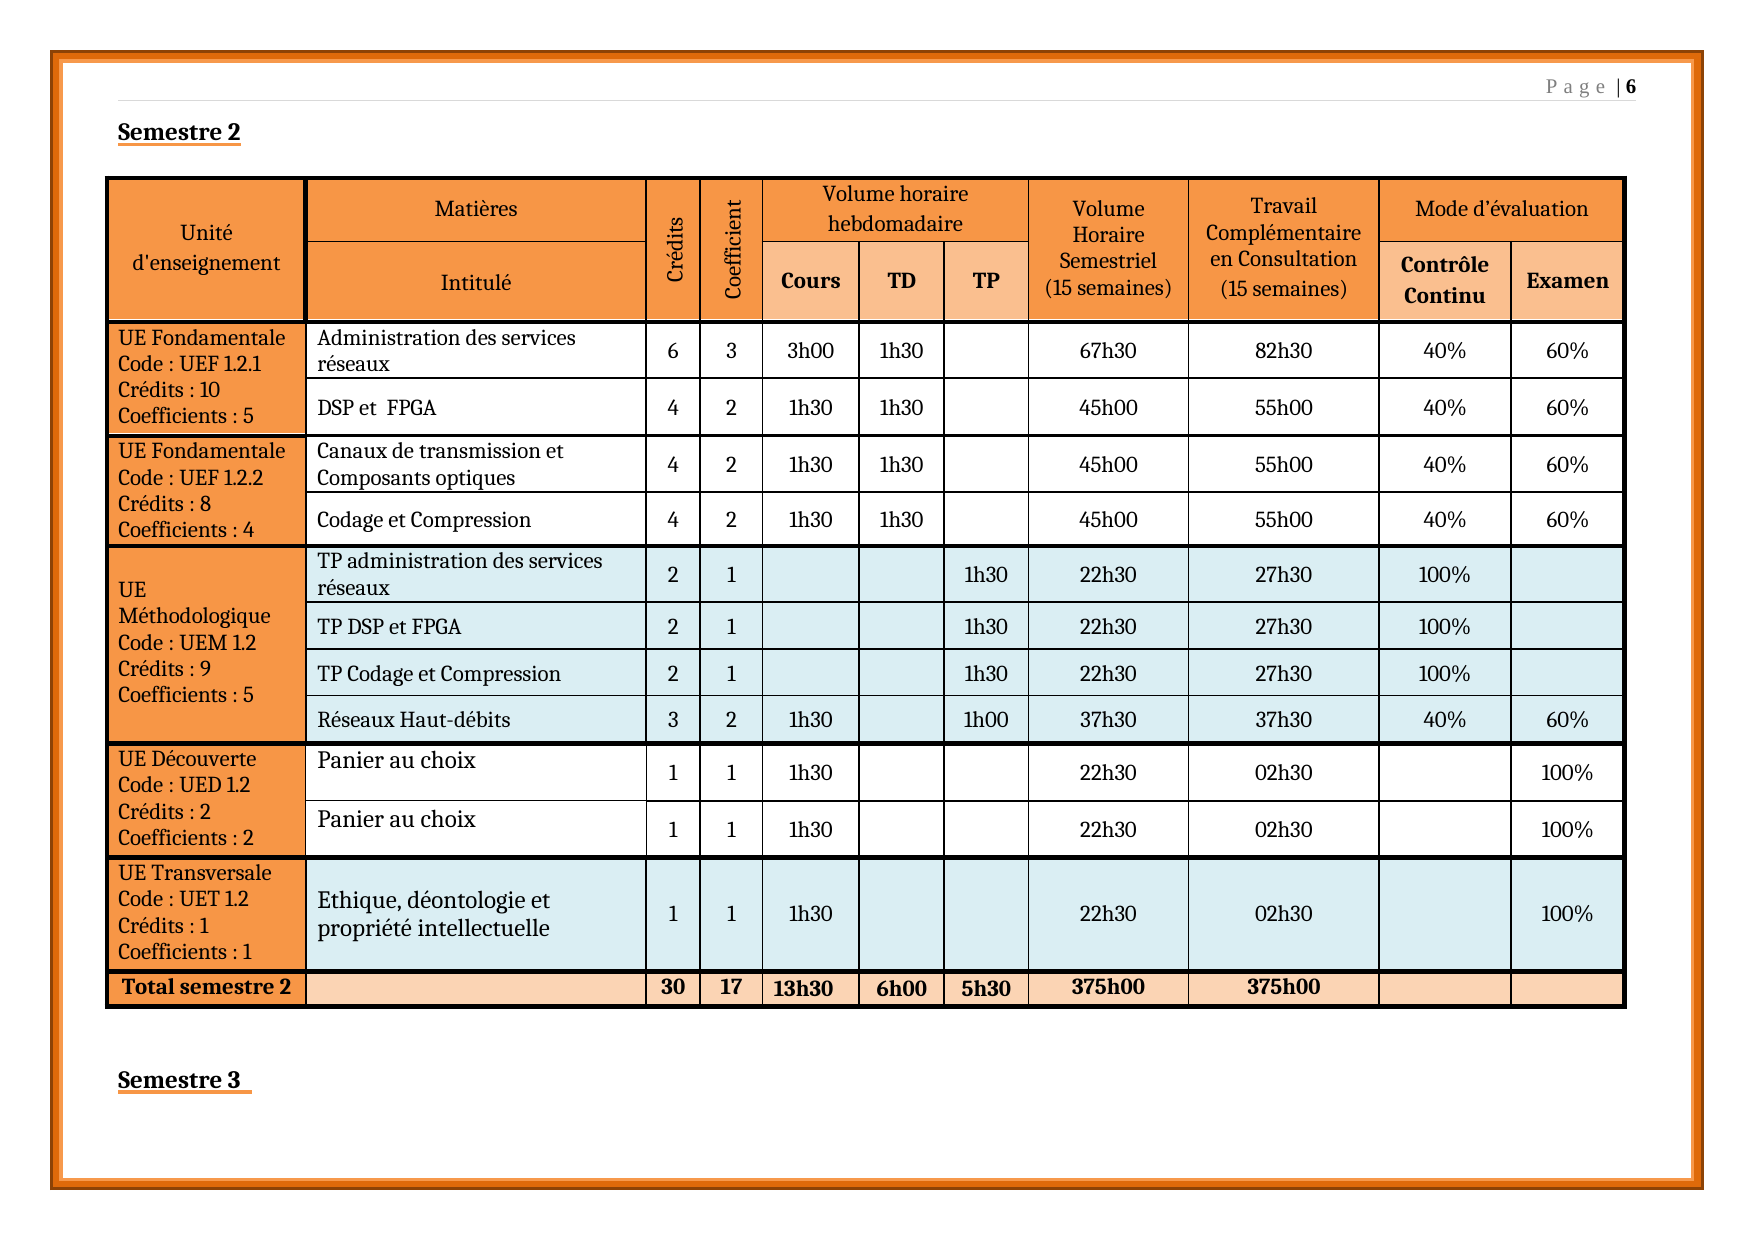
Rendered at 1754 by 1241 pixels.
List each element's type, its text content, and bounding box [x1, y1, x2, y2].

table_cell 40% [1380, 437, 1510, 491]
table_cell 45h00 [1029, 493, 1188, 544]
table_cell UE Fondamentale Code : UEF 1.2.2 Crédits : 8 Coefficients : 4 [109, 438, 305, 544]
table_cell UE Méthodologique Code : UEM 1.2 Crédits : 9 Coefficients : 5 [109, 548, 305, 741]
table_cell 100% [1380, 548, 1510, 601]
table_cell Panier au choix [306, 801, 646, 855]
table_cell 375h00 [1189, 974, 1378, 1004]
table_cell 1h00 [945, 696, 1028, 741]
table_cell 17 [701, 974, 762, 1004]
table_cell 1h30 [763, 746, 858, 800]
table_cell 100% [1512, 802, 1622, 855]
table_cell [945, 324, 1028, 377]
table_cell 1 [701, 603, 762, 648]
table_cell 6h00 [860, 974, 943, 1004]
table_header Unité d'enseignement [109, 180, 303, 319]
table_cell 4 [647, 437, 699, 491]
text Semestre 3 [118, 1066, 1636, 1095]
table_cell [860, 650, 943, 695]
table_cell 60% [1512, 379, 1622, 433]
table_cell [763, 548, 858, 601]
table_cell 1h30 [945, 650, 1028, 695]
table_cell TD [860, 242, 943, 319]
table_cell 02h30 [1189, 746, 1378, 800]
table_cell [860, 802, 943, 855]
table_cell [860, 860, 943, 969]
table_cell 1 [701, 548, 762, 601]
table_cell 100% [1512, 860, 1622, 969]
table_cell 1h30 [763, 493, 858, 544]
table_cell 37h30 [1189, 696, 1378, 741]
table_cell 1h30 [763, 696, 858, 741]
table_cell 60% [1512, 493, 1622, 544]
table_cell 1 [647, 860, 699, 969]
table_cell 30 [647, 974, 699, 1004]
table_cell 2 [701, 696, 762, 741]
table_cell 22h30 [1029, 603, 1188, 648]
table_cell TP [945, 242, 1028, 319]
table_cell 3h00 [763, 324, 858, 377]
table_cell 2 [701, 379, 762, 433]
table_header Crédits [647, 180, 699, 319]
table_cell Ethique, déontologie et propriété intellectuelle [307, 860, 645, 969]
table_cell 1 [701, 650, 762, 695]
table_cell 1h30 [860, 437, 943, 491]
table_cell 60% [1512, 696, 1622, 741]
table_cell 2 [701, 437, 762, 491]
table_cell [1380, 974, 1510, 1004]
table_cell Contrôle Continu [1380, 242, 1510, 319]
table_cell 2 [701, 493, 762, 544]
table_cell TP administration des services réseaux [307, 548, 645, 601]
table_cell 1 [647, 746, 699, 800]
table_cell 02h30 [1189, 802, 1378, 855]
table_header Matières [308, 180, 645, 241]
table_cell UE Découverte Code : UED 1.2 Crédits : 2 Coefficients : 2 [109, 746, 305, 855]
table_cell [1380, 802, 1510, 855]
table_cell UE Transversale Code : UET 1.2 Crédits : 1 Coefficients : 1 [109, 860, 305, 969]
table_cell [945, 379, 1028, 433]
table_cell 40% [1380, 379, 1510, 433]
table_cell 2 [647, 548, 699, 601]
table_cell 100% [1512, 746, 1622, 800]
table_cell 45h00 [1029, 437, 1188, 491]
table_cell [1380, 746, 1510, 800]
table_cell 100% [1380, 603, 1510, 648]
table_cell [1512, 974, 1622, 1004]
table_cell [763, 650, 858, 695]
table_cell 55h00 [1189, 493, 1378, 544]
table_cell [860, 696, 943, 741]
table_cell 2 [647, 650, 699, 695]
table_cell 1h30 [860, 493, 943, 544]
table_cell 27h30 [1189, 548, 1378, 601]
table_cell 67h30 [1029, 324, 1188, 377]
table_cell [307, 974, 645, 1004]
table_cell [860, 603, 943, 648]
table_cell 1 [701, 746, 762, 800]
table_cell UE Fondamentale Code : UEF 1.2.1 Crédits : 10 Coefficients : 5 [109, 324, 305, 433]
table_cell 375h00 [1029, 974, 1188, 1004]
table_cell [860, 746, 943, 800]
table_cell [860, 548, 943, 601]
table_cell 100% [1380, 650, 1510, 695]
table_cell [945, 493, 1028, 544]
table_cell 3 [647, 696, 699, 741]
table_cell TP DSP et FPGA [307, 603, 645, 648]
table_cell 40% [1380, 493, 1510, 544]
text Semestre 2 [118, 118, 1636, 147]
table_cell 27h30 [1189, 603, 1378, 648]
table_cell 22h30 [1029, 860, 1188, 969]
table_cell 1h30 [763, 379, 858, 433]
table_cell [1512, 548, 1622, 601]
table_cell 60% [1512, 324, 1622, 377]
table_cell [945, 860, 1028, 969]
table_cell 22h30 [1029, 746, 1188, 800]
table_header Volume horaire hebdomadaire [763, 180, 1028, 241]
table_cell 4 [647, 493, 699, 544]
table_cell 22h30 [1029, 802, 1188, 855]
table_cell [1512, 603, 1622, 648]
table_cell 1 [701, 860, 762, 969]
table_cell 27h30 [1189, 650, 1378, 695]
table_cell 1h30 [945, 603, 1028, 648]
table_cell 22h30 [1029, 650, 1188, 695]
table_cell 45h00 [1029, 379, 1188, 433]
table_cell 55h00 [1189, 437, 1378, 491]
table_cell 1h30 [763, 802, 858, 855]
table_cell TP Codage et Compression [307, 650, 645, 695]
table_cell Codage et Compression [307, 493, 645, 544]
table_cell [945, 746, 1028, 800]
table_cell 55h00 [1189, 379, 1378, 433]
table_cell Intitulé [308, 242, 645, 319]
table_cell Examen [1512, 242, 1622, 319]
table_header Mode d’évaluation [1380, 180, 1622, 241]
table_cell 1 [647, 802, 699, 855]
table_cell 02h30 [1189, 860, 1378, 969]
table_cell 40% [1380, 696, 1510, 741]
table_header Volume Horaire Semestriel (15 semaines) [1029, 180, 1188, 319]
table_cell 2 [647, 603, 699, 648]
table_cell [763, 603, 858, 648]
table_cell Total semestre 2 [109, 974, 305, 1004]
table_cell 3 [701, 324, 762, 377]
table_cell 5h30 [945, 974, 1028, 1004]
table_cell 4 [647, 379, 699, 433]
table_cell 13h30 [763, 974, 858, 1004]
table_cell 1h30 [763, 860, 858, 969]
table_cell Canaux de transmission et Composants optiques [307, 437, 645, 491]
table_header Coefficient [701, 180, 762, 319]
table_cell Panier au choix [306, 746, 646, 800]
table_cell 60% [1512, 437, 1622, 491]
table_cell 1h30 [860, 379, 943, 433]
table_cell 6 [647, 324, 699, 377]
table_cell 1 [701, 802, 762, 855]
table_cell [1380, 860, 1510, 969]
table_cell [945, 437, 1028, 491]
table_cell Cours [763, 242, 858, 319]
table_cell [1512, 650, 1622, 695]
table_cell 1h30 [860, 324, 943, 377]
table_cell Administration des services réseaux [307, 324, 645, 377]
table_cell 37h30 [1029, 696, 1188, 741]
table_header Travail Complémentaire en Consultation (15 semaines) [1189, 180, 1378, 319]
table_cell 22h30 [1029, 548, 1188, 601]
table_cell 1h30 [945, 548, 1028, 601]
table_cell Réseaux Haut-débits [307, 696, 645, 741]
table_cell [945, 802, 1028, 855]
table_cell 40% [1380, 324, 1510, 377]
table_cell 1h30 [763, 437, 858, 491]
table_cell 82h30 [1189, 324, 1378, 377]
table_cell DSP et FPGA [307, 379, 645, 433]
